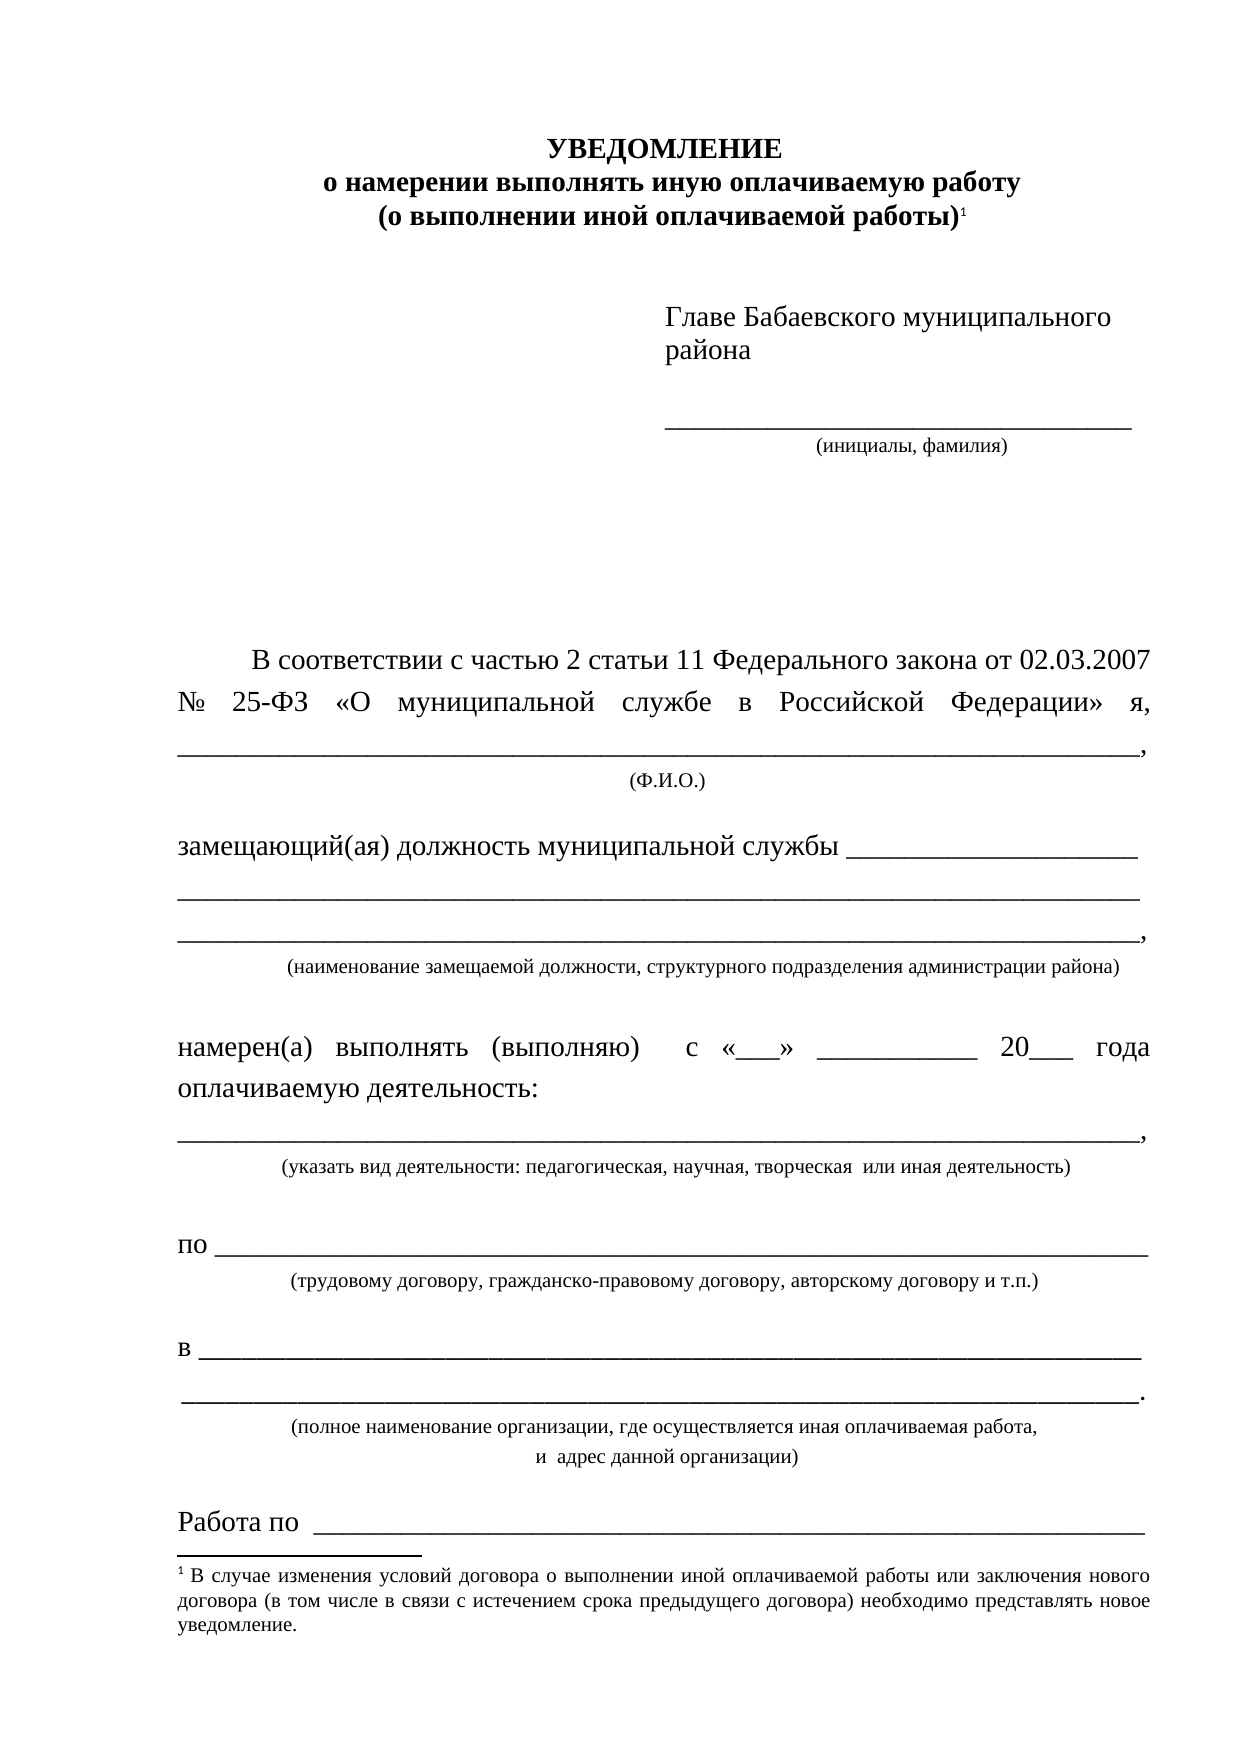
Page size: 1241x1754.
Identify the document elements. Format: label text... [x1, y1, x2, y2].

text Работа по _________________________________________________________ [177, 1504, 1152, 1538]
text __________________________________________________________________. (полное наименование организации, где осуществляется иная оплачиваемая работа, [177, 1372, 1152, 1438]
text __________________________________________________________________, [177, 1112, 1152, 1146]
text по ________________________________________________________________ [177, 1226, 1152, 1260]
text __________________________________________________________________, [177, 912, 1152, 946]
text о намерении выполнять иную оплачиваемую работу [177, 164, 1167, 198]
table_header Главе Бабаевского муниципального района ________________________________ (инициалы, фамилия) [654, 299, 1163, 457]
text (Ф.И.О.) [177, 768, 1152, 792]
text __________________________________________________________________ [177, 870, 1152, 904]
text в _________________________________________________________________ [177, 1328, 1152, 1364]
text (о выполнении иной оплачиваемой работы) [177, 198, 1167, 232]
text УВЕДОМЛЕНИЕ [177, 131, 1152, 164]
text замещающий(ая) должность муниципальной службы ____________________ [177, 828, 1152, 862]
text намерен(а) выполнять (выполняю) с «___» ___________ 20___ года оплачиваемую деятельность: [177, 1029, 1152, 1104]
text В соответствии с частью 2 статьи 11 Федерального закона от 02.03.2007 № 25-ФЗ «О муниципальной службе в Российской Федерации» я, __________________________________________________________________, [177, 642, 1152, 759]
text (указать вид деятельности: педагогическая, научная, творческая или иная деятельность) [177, 1154, 1152, 1178]
text (наименование замещаемой должности, структурного подразделения администрации района) [177, 954, 1152, 978]
text (трудовому договору, гражданско-правовому договору, авторскому договору и т.п.) [177, 1268, 1152, 1292]
text и адрес данной организации) [177, 1444, 1152, 1468]
